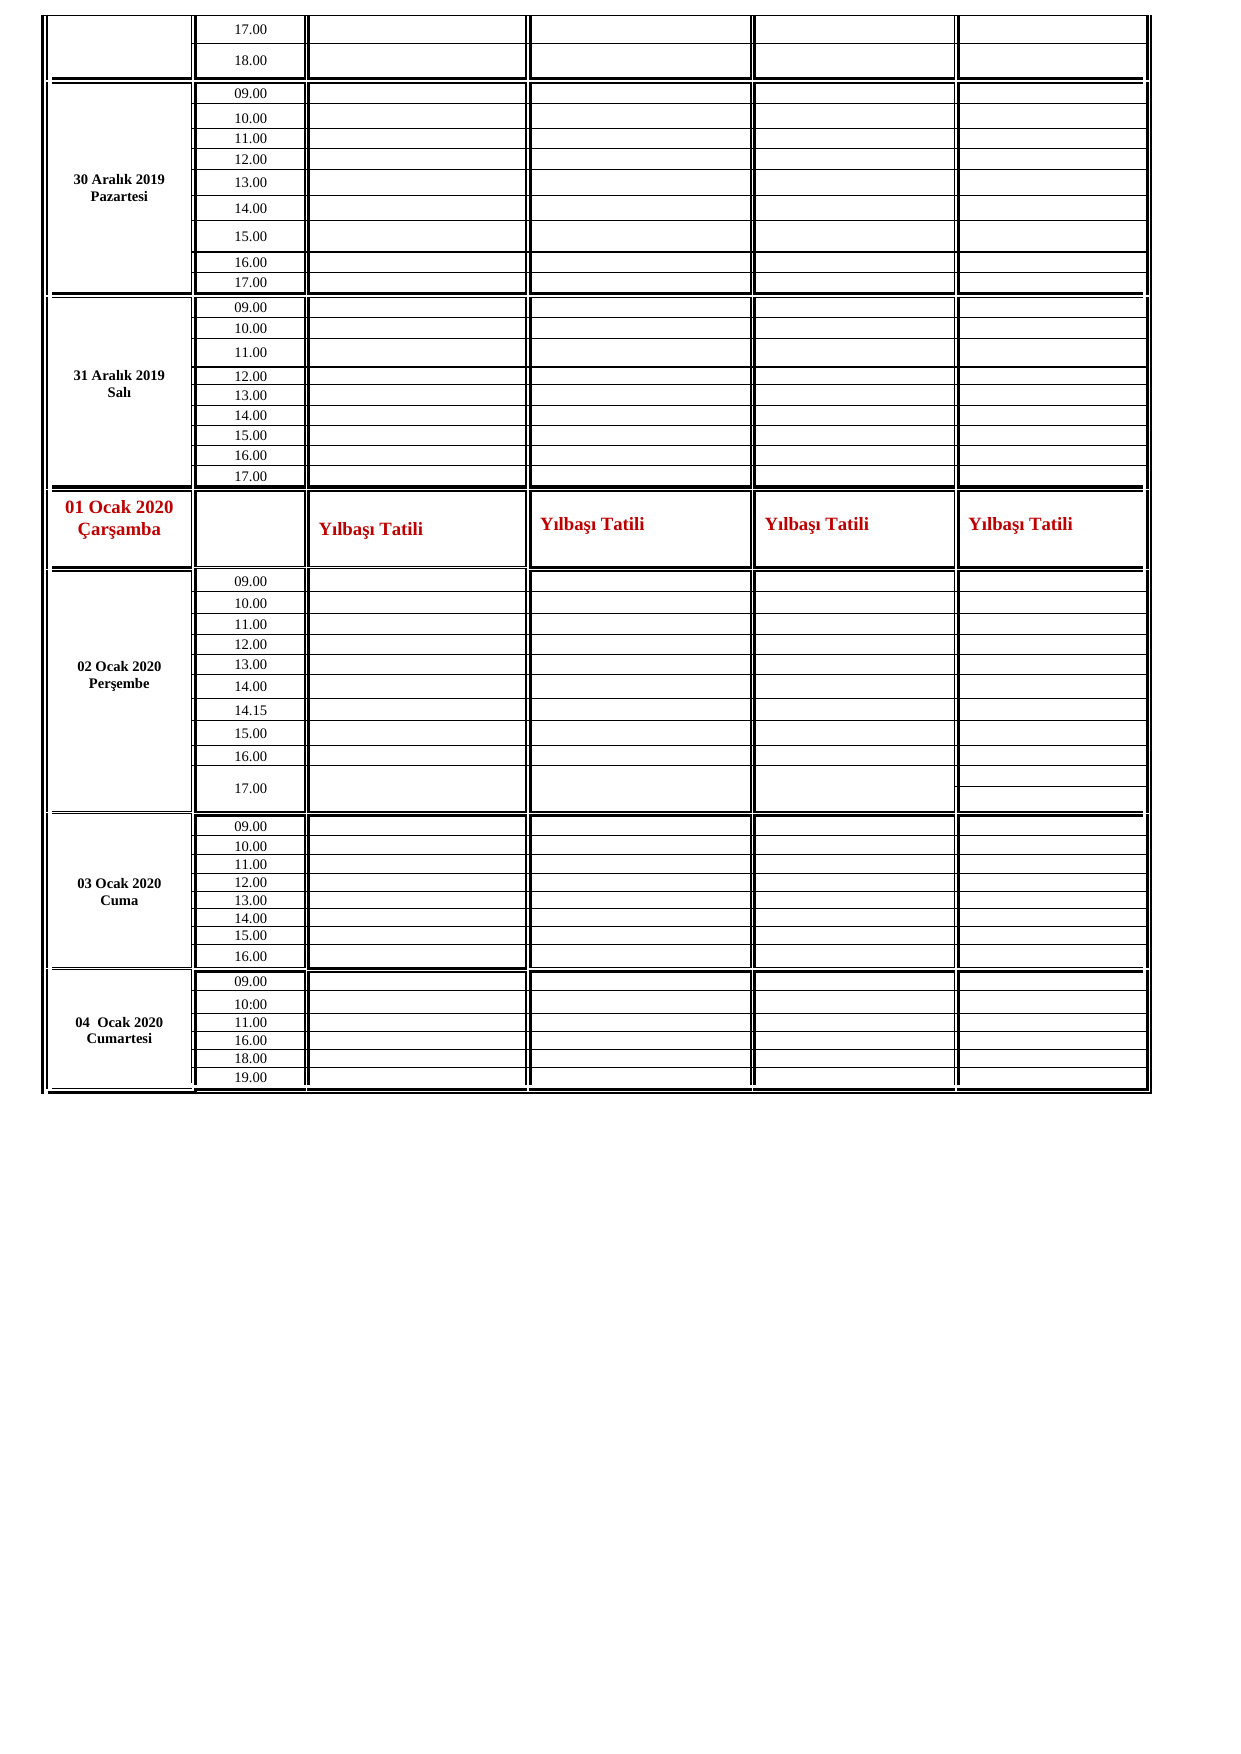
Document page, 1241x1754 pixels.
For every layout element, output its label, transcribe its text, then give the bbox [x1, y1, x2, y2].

table_cell [532, 909, 750, 926]
table_cell 10.00 [197, 836, 304, 854]
table_cell [310, 874, 525, 891]
table_cell [756, 298, 954, 317]
table_cell [310, 170, 525, 195]
table_cell 16.00 [197, 746, 304, 765]
table_cell [310, 746, 525, 765]
table_cell 09.00 [197, 84, 304, 103]
table_cell [532, 368, 750, 384]
table_cell 11.00 [197, 614, 304, 633]
table_cell [532, 196, 750, 220]
table_cell [960, 927, 1146, 944]
table_cell [957, 1068, 1146, 1088]
table_cell [957, 292, 1149, 317]
table_cell [756, 635, 954, 654]
table_cell [960, 253, 1146, 272]
table_cell [756, 973, 954, 989]
table_cell Yılbaşı Tatili [756, 492, 954, 566]
table_cell [957, 967, 1149, 989]
table_cell 16.00 [197, 1032, 304, 1049]
table_cell [532, 1050, 750, 1067]
table_cell [310, 385, 525, 404]
table_cell [310, 991, 525, 1013]
table_cell [756, 655, 954, 674]
table_cell [756, 129, 954, 148]
table_cell [960, 892, 1146, 908]
table_cell [532, 318, 750, 337]
table_cell 12.00 [197, 368, 304, 384]
table_cell [756, 1032, 954, 1049]
table_cell [310, 614, 525, 633]
table_cell [532, 855, 750, 873]
table_cell [532, 129, 750, 148]
table_cell Yılbaşı Tatili [310, 492, 525, 566]
table_cell 09.00 [197, 973, 304, 989]
table_cell [960, 385, 1146, 404]
table_cell [756, 746, 954, 765]
table_cell [532, 874, 750, 891]
table_cell [310, 406, 525, 425]
table_cell 11.00 [197, 855, 304, 873]
table_cell [960, 874, 1146, 891]
table_cell [532, 1014, 750, 1031]
table_cell [310, 129, 525, 148]
table_cell 11.00 [197, 129, 304, 148]
table_cell [532, 170, 750, 195]
table_cell [756, 466, 954, 485]
table_cell [756, 84, 954, 103]
table_cell 12.00 [197, 874, 304, 891]
table_cell [310, 927, 525, 944]
table_cell [310, 699, 525, 720]
table_cell [756, 836, 954, 854]
table_cell 12.00 [197, 149, 304, 168]
table_cell [756, 721, 954, 745]
table_cell [756, 426, 954, 445]
table_cell 10.00 [197, 104, 304, 128]
table_cell [310, 466, 525, 485]
table_cell [532, 466, 750, 485]
table_cell [756, 699, 954, 720]
table_cell [960, 170, 1146, 195]
table_cell 09.00 [197, 569, 304, 591]
table_cell [532, 406, 750, 425]
table_cell 14.15 [197, 699, 304, 720]
table_cell [532, 426, 750, 445]
table_cell [532, 655, 750, 674]
table_cell 16.00 [197, 253, 304, 272]
table_cell [960, 426, 1146, 445]
table_cell [310, 318, 525, 337]
table_cell [756, 945, 954, 967]
table_cell [756, 855, 954, 873]
table_cell [532, 104, 750, 128]
table_cell [310, 592, 525, 613]
table_cell 13.00 [197, 892, 304, 908]
table_cell 15.00 [197, 927, 304, 944]
table_cell 11.00 [197, 339, 304, 366]
table_cell [532, 699, 750, 720]
table_cell 10.00 [197, 592, 304, 613]
table_cell [532, 836, 750, 854]
table_cell [960, 909, 1146, 926]
table_cell [310, 892, 525, 908]
table_cell [310, 635, 525, 654]
table_cell [756, 909, 954, 926]
table_cell [960, 44, 1146, 77]
table_cell [310, 446, 525, 465]
table_cell [310, 569, 525, 591]
table_cell [756, 446, 954, 465]
table_cell [960, 855, 1146, 873]
table_cell [960, 699, 1146, 720]
table_cell 14.00 [197, 406, 304, 425]
table_cell [310, 1032, 525, 1049]
table_cell [310, 368, 525, 384]
table_cell Yılbaşı Tatili [957, 485, 1149, 566]
table_cell [960, 945, 1146, 967]
table_cell [310, 221, 525, 251]
table_cell [960, 1014, 1146, 1031]
table_cell [960, 635, 1146, 654]
table_cell 04 Ocak 2020 Cumartesi [48, 967, 194, 1088]
table_cell [756, 817, 954, 834]
table_cell [532, 84, 750, 103]
table_cell [532, 572, 750, 591]
table_cell [756, 318, 954, 337]
table_cell [529, 1068, 753, 1088]
table_cell [310, 945, 525, 967]
table_cell [756, 44, 954, 77]
table_cell 14.00 [197, 675, 304, 698]
table_cell [756, 16, 954, 43]
table_cell [756, 1050, 954, 1067]
table_cell 18.00 [197, 44, 304, 77]
table_cell [532, 614, 750, 633]
table_cell [310, 836, 525, 854]
table_cell 09.00 [197, 817, 304, 834]
table_cell [756, 339, 954, 366]
table_cell [310, 253, 525, 272]
table_cell 10.00 [197, 318, 304, 337]
table_cell [960, 1050, 1146, 1067]
table_cell [960, 149, 1146, 168]
table_cell [532, 973, 750, 989]
table_cell [756, 273, 954, 292]
table_cell 30 Aralık 2019 Pazartesi [44, 77, 194, 292]
table_cell Yılbaşı Tatili [532, 492, 750, 566]
table_cell [756, 614, 954, 633]
table_cell [310, 855, 525, 873]
table_cell [753, 1068, 957, 1088]
table_cell [960, 721, 1146, 745]
table_cell [960, 104, 1146, 128]
table_cell 11.00 [197, 1014, 304, 1031]
table_cell [310, 104, 525, 128]
table_cell 13.00 [197, 170, 304, 195]
table_cell 13.00 [197, 655, 304, 674]
table_cell [310, 675, 525, 698]
table_cell [960, 836, 1146, 854]
table_cell 31 Aralık 2019 Salı [44, 292, 194, 485]
table_cell [960, 655, 1146, 674]
table_cell [532, 991, 750, 1013]
table_cell [960, 746, 1146, 765]
table_cell [310, 909, 525, 926]
table_cell 14.00 [197, 909, 304, 926]
table_cell [197, 492, 304, 566]
table_cell [310, 84, 525, 103]
table_cell [532, 945, 750, 967]
table_cell [756, 927, 954, 944]
table_cell [532, 149, 750, 168]
table_cell [310, 298, 525, 317]
table_cell 19.00 [194, 1068, 307, 1088]
table_cell [310, 1050, 525, 1067]
table_cell [310, 196, 525, 220]
table_cell [532, 273, 750, 292]
table_cell [960, 406, 1146, 425]
table_cell [960, 129, 1146, 148]
table_cell [960, 991, 1146, 1013]
table_cell [756, 675, 954, 698]
table_cell [532, 446, 750, 465]
table_cell [756, 1014, 954, 1031]
table_cell [756, 406, 954, 425]
table_cell [756, 991, 954, 1013]
table_cell [756, 592, 954, 613]
table_cell [532, 298, 750, 317]
table_cell 16.00 [197, 945, 304, 967]
table_cell [532, 592, 750, 613]
table_cell 17.00 [197, 466, 304, 485]
table_cell [960, 675, 1146, 698]
table_cell [960, 221, 1146, 251]
table_cell [960, 273, 1146, 292]
table_cell 16.00 [197, 446, 304, 465]
table_cell [960, 368, 1146, 384]
table_cell [756, 104, 954, 128]
table_cell 02 Ocak 2020 Perşembe [44, 566, 194, 811]
table_cell 15.00 [197, 221, 304, 251]
table_cell [532, 675, 750, 698]
table_cell [307, 1068, 528, 1088]
table_cell 15.00 [197, 721, 304, 745]
table_cell [532, 221, 750, 251]
table_cell [310, 16, 525, 43]
table_cell 01 Ocak 2020 Çarşamba [44, 485, 194, 566]
table_cell [310, 766, 525, 811]
table_cell 18.00 [197, 1050, 304, 1067]
table_cell [960, 766, 1146, 786]
table_cell 13.00 [197, 385, 304, 404]
table_cell [532, 16, 750, 43]
table_cell [310, 817, 525, 834]
table_cell [532, 635, 750, 654]
table_cell [532, 817, 750, 834]
table_cell [310, 426, 525, 445]
table_cell [756, 572, 954, 591]
table_cell 17.00 [197, 16, 304, 43]
table_cell [957, 77, 1149, 103]
table_cell [532, 721, 750, 745]
table_cell 17.00 [197, 273, 304, 292]
table_cell [756, 385, 954, 404]
table_cell [756, 196, 954, 220]
table_cell [960, 16, 1146, 43]
table_cell [756, 170, 954, 195]
table_cell [756, 149, 954, 168]
table_cell [960, 339, 1146, 366]
table_cell [532, 1032, 750, 1049]
table_cell 12.00 [197, 635, 304, 654]
table_cell [960, 446, 1146, 465]
table_cell 15.00 [197, 426, 304, 445]
table_cell [310, 655, 525, 674]
table_cell [756, 892, 954, 908]
table_cell [960, 466, 1146, 485]
table_cell [756, 874, 954, 891]
table_cell [310, 273, 525, 292]
table_cell [960, 592, 1146, 613]
table_cell [310, 1014, 525, 1031]
table_cell 14.00 [197, 196, 304, 220]
table_cell [532, 892, 750, 908]
table_cell 09.00 [197, 298, 304, 317]
table_cell [532, 927, 750, 944]
table_cell [532, 766, 750, 811]
table_cell [532, 44, 750, 77]
table_cell [532, 385, 750, 404]
table_cell [960, 318, 1146, 337]
table_cell [960, 1032, 1146, 1049]
table_cell [756, 766, 954, 811]
table_cell [756, 221, 954, 251]
table_cell [310, 44, 525, 77]
table_cell [532, 339, 750, 366]
table_cell [960, 614, 1146, 633]
table_cell [957, 811, 1149, 834]
table_cell [310, 339, 525, 366]
table_cell [957, 566, 1149, 591]
table_cell [532, 746, 750, 765]
table_cell [310, 721, 525, 745]
table_cell [532, 253, 750, 272]
table_cell 03 Ocak 2020 Cuma [44, 811, 194, 967]
table_cell [960, 196, 1146, 220]
table_cell [960, 787, 1146, 811]
table_cell 10:00 [197, 991, 304, 1013]
table_cell [310, 149, 525, 168]
table_cell [756, 253, 954, 272]
table_cell [310, 973, 525, 989]
table_cell [756, 368, 954, 384]
table_cell 17.00 [197, 766, 304, 811]
